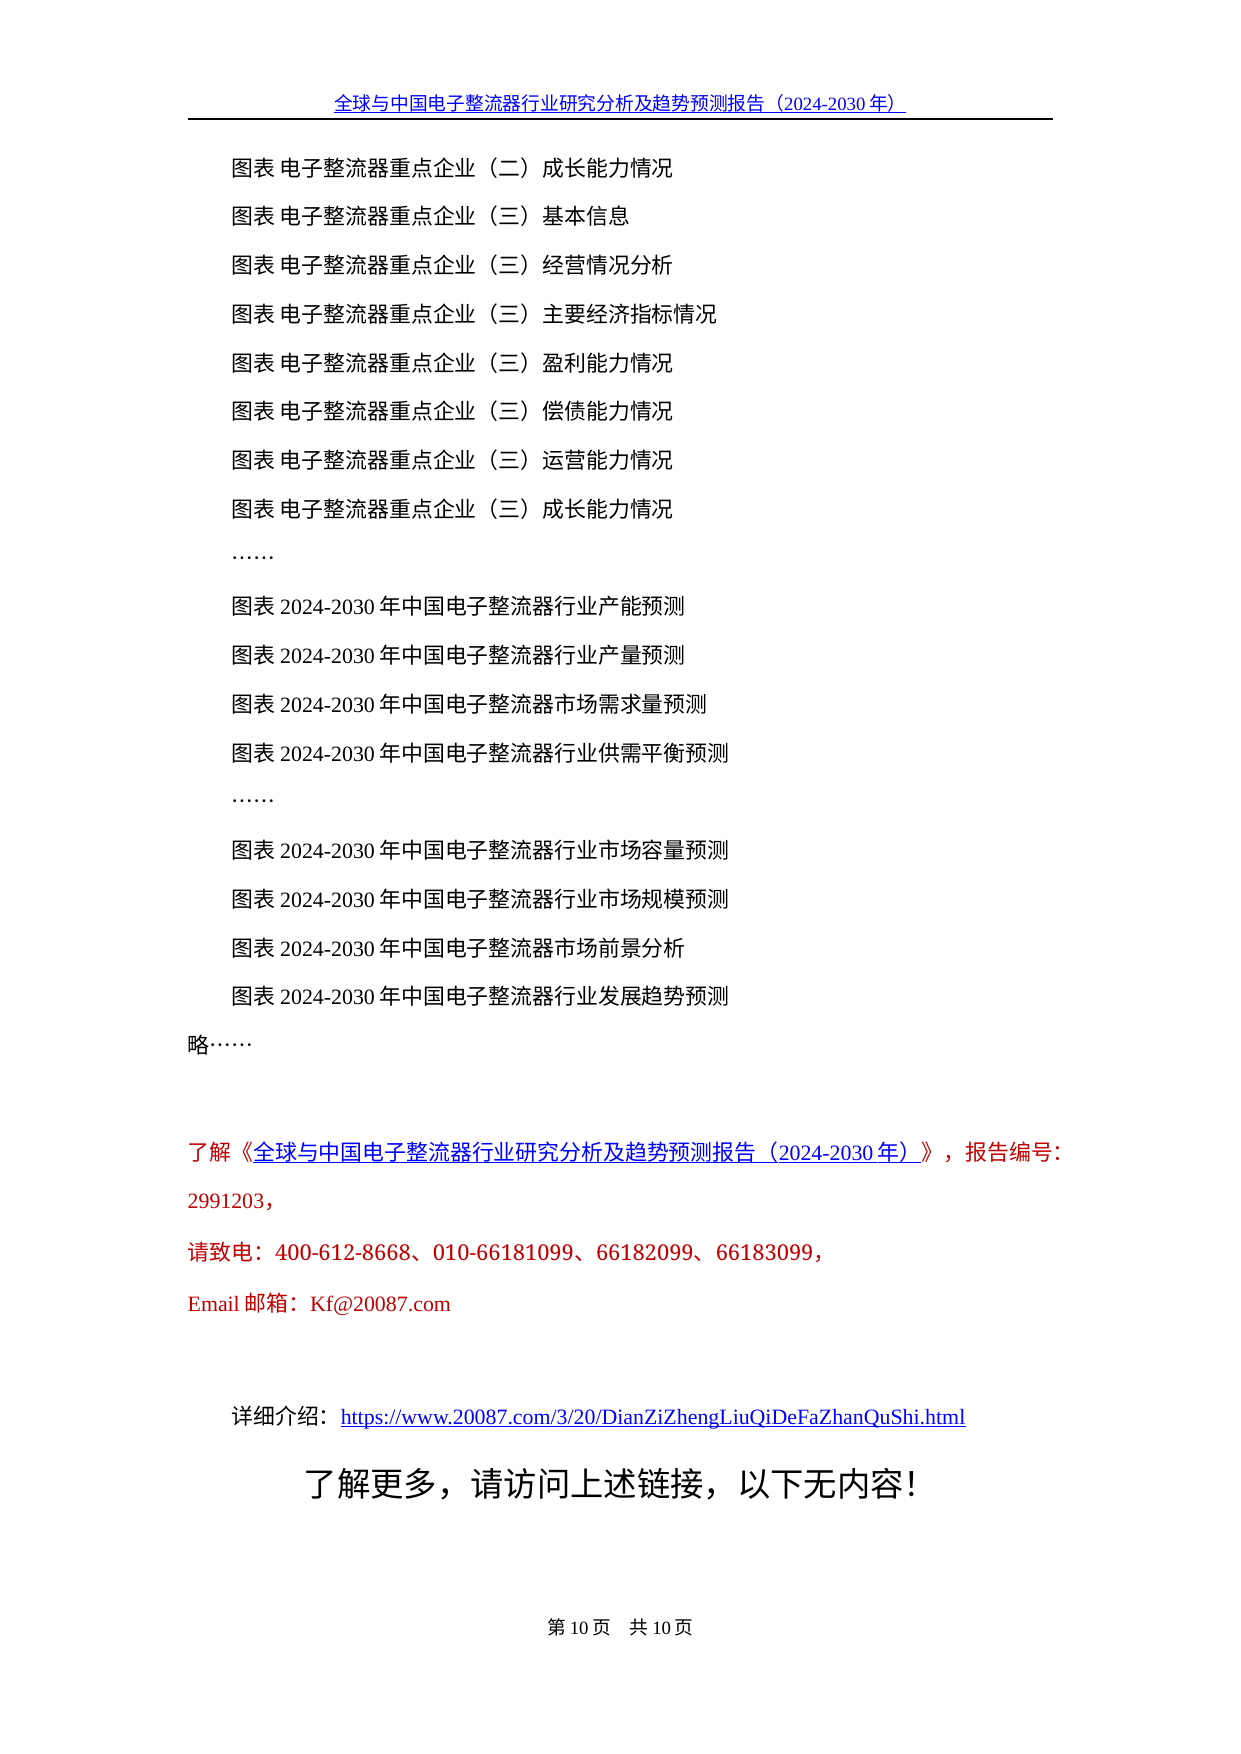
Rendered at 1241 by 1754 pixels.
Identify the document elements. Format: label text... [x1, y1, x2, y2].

text 了解《全球与中国电子整流器行业研究分析及趋势预测报告（2024-2030年）》，报告编号：2991203， [187, 1134, 1053, 1215]
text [187, 150, 1053, 1060]
text 请致电：400-612-8668、010-66181099、66182099、66183099， [187, 1234, 1053, 1267]
text Email邮箱：Kf@20087.com [187, 1286, 1053, 1318]
text 详细介绍：https://www.20087.com/3/20/DianZiZhengLiuQiDeFaZhanQuShi.html [187, 1399, 1053, 1431]
title 了解更多，请访问上述链接，以下无内容！ [187, 1449, 1053, 1514]
